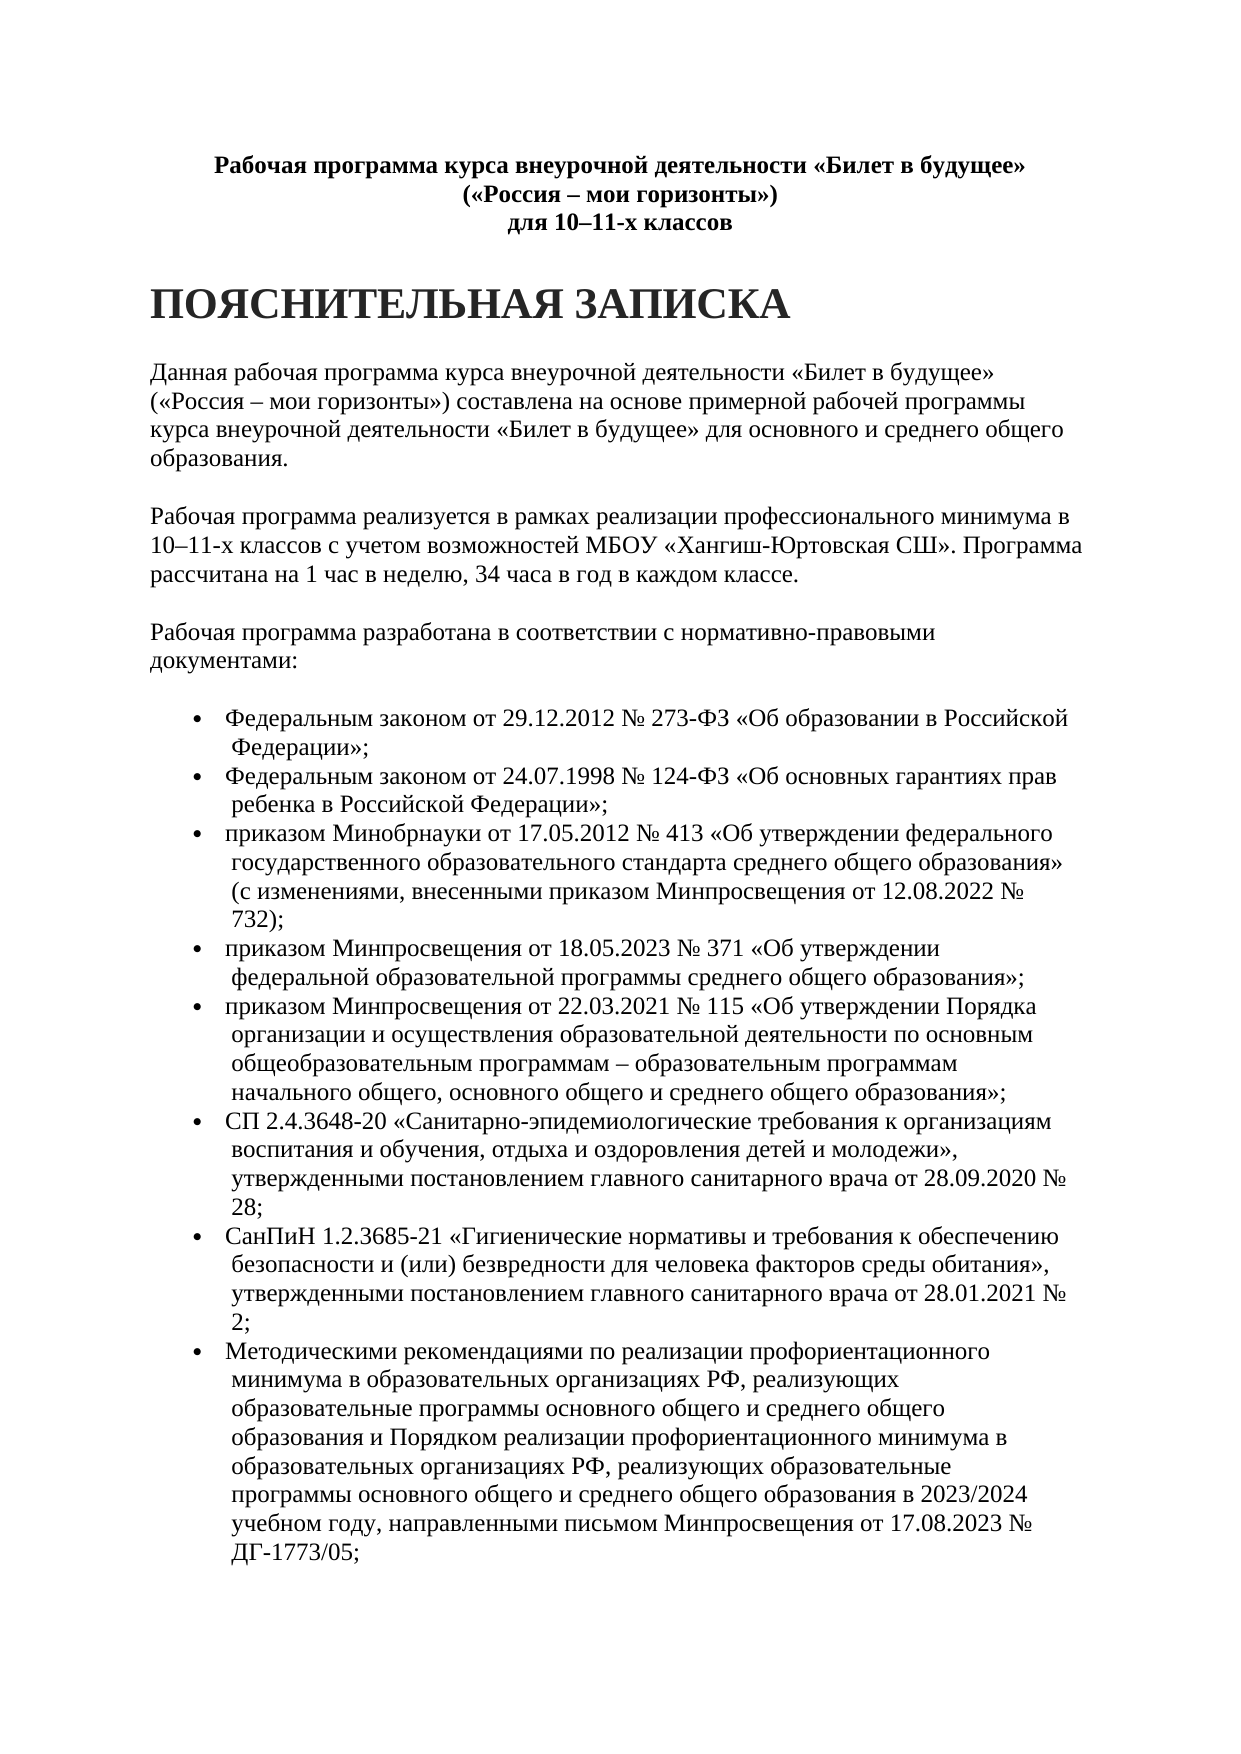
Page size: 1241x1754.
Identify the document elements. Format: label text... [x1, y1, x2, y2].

list СП 2.4.3648-20 «Санитарно-эпидемиологические требования к организациям воспитания и обучения, отдыха и оздоровления детей и молодежи», утвержденными постановлением главного санитарного врача от 28.09.2020 № 28; [194, 1106, 1071, 1221]
list Методическими рекомендациями по реализации профориентационного минимума в образовательных организациях РФ, реализующих образовательные программы основного общего и среднего общего образования и Порядком реализации профориентационного минимума в образовательных организациях РФ, реализующих образовательные программы основного общего и среднего общего образования в 2023/2024 учебном году, направленными письмом Минпросвещения от 17.08.2023 № ДГ-1773/05; [194, 1336, 1071, 1566]
text Рабочая программа курса внеурочной деятельности «Билет в будущее» («Россия – мои горизонты») для 10–11-х классов [150, 150, 1090, 236]
text Данная рабочая программа курса внеурочной деятельности «Билет в будущее» («Россия – мои горизонты») составлена на основе примерной рабочей программы курса внеурочной деятельности «Билет в будущее» для основного и среднего общего образования. [150, 357, 1090, 472]
list Федеральным законом от 24.07.1998 № 124-ФЗ «Об основных гарантиях прав ребенка в Российской Федерации»; [194, 761, 1071, 818]
list СанПиН 1.2.3685-21 «Гигиенические нормативы и требования к обеспечению безопасности и (или) безвредности для человека факторов среды обитания», утвержденными постановлением главного санитарного врача от 28.01.2021 № 2; [194, 1221, 1071, 1336]
text Рабочая программа разработана в соответствии с нормативно-правовыми документами: [150, 617, 1090, 674]
list приказом Минобрнауки от 17.05.2012 № 413 «Об утверждении федерального государственного образовательного стандарта среднего общего образования» (с изменениями, внесенными приказом Минпросвещения от 12.08.2022 № 732); [194, 818, 1071, 933]
list Федеральным законом от 29.12.2012 № 273-ФЗ «Об образовании в Российской Федерации»; [194, 703, 1071, 761]
list приказом Минпросвещения от 18.05.2023 № 371 «Об утверждении федеральной образовательной программы среднего общего образования»; [194, 933, 1071, 991]
text Рабочая программа реализуется в рамках реализации профессионального минимума в 10–11-х классов с учетом возможностей МБОУ «Хангиш-Юртовская СШ». Программа рассчитана на 1 час в неделю, 34 часа в год в каждом классе. [150, 501, 1090, 587]
text ПОЯСНИТЕЛЬНАЯ ЗАПИСКА [150, 265, 1090, 328]
list приказом Минпросвещения от 22.03.2021 № 115 «Об утверждении Порядка организации и осуществления образовательной деятельности по основным общеобразовательным программам – образовательным программам начального общего, основного общего и среднего общего образования»; [194, 991, 1071, 1106]
